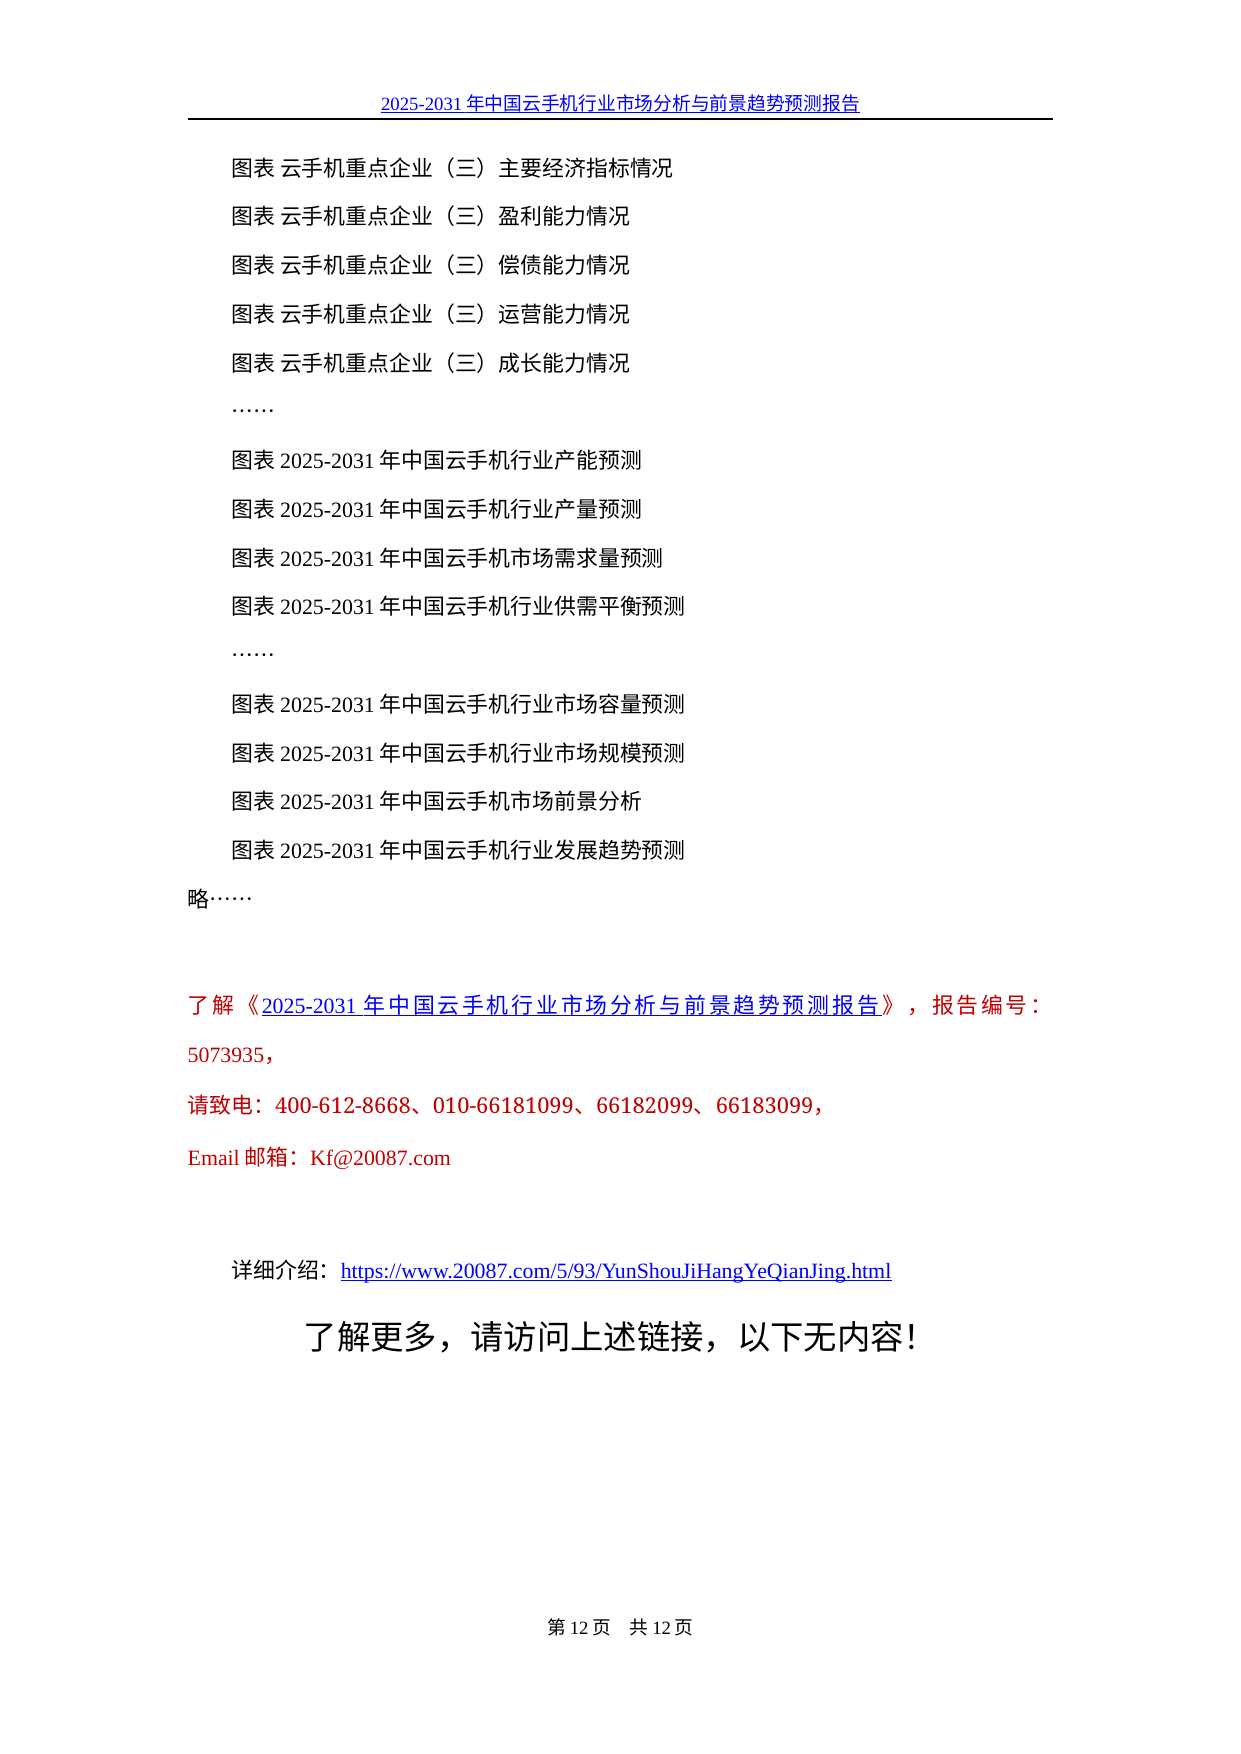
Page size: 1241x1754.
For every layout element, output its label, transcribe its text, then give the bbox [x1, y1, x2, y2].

text 了解《2025-2031年中国云手机行业市场分析与前景趋势预测报告》，报告编号：5073935， [187, 988, 1053, 1069]
text Email邮箱：Kf@20087.com [187, 1140, 1053, 1172]
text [187, 150, 1053, 914]
text 请致电：400-612-8668、010-66181099、66182099、66183099， [187, 1088, 1053, 1121]
text 详细介绍：https://www.20087.com/5/93/YunShouJiHangYeQianJing.html [187, 1253, 1053, 1285]
title 了解更多，请访问上述链接，以下无内容！ [187, 1303, 1053, 1368]
